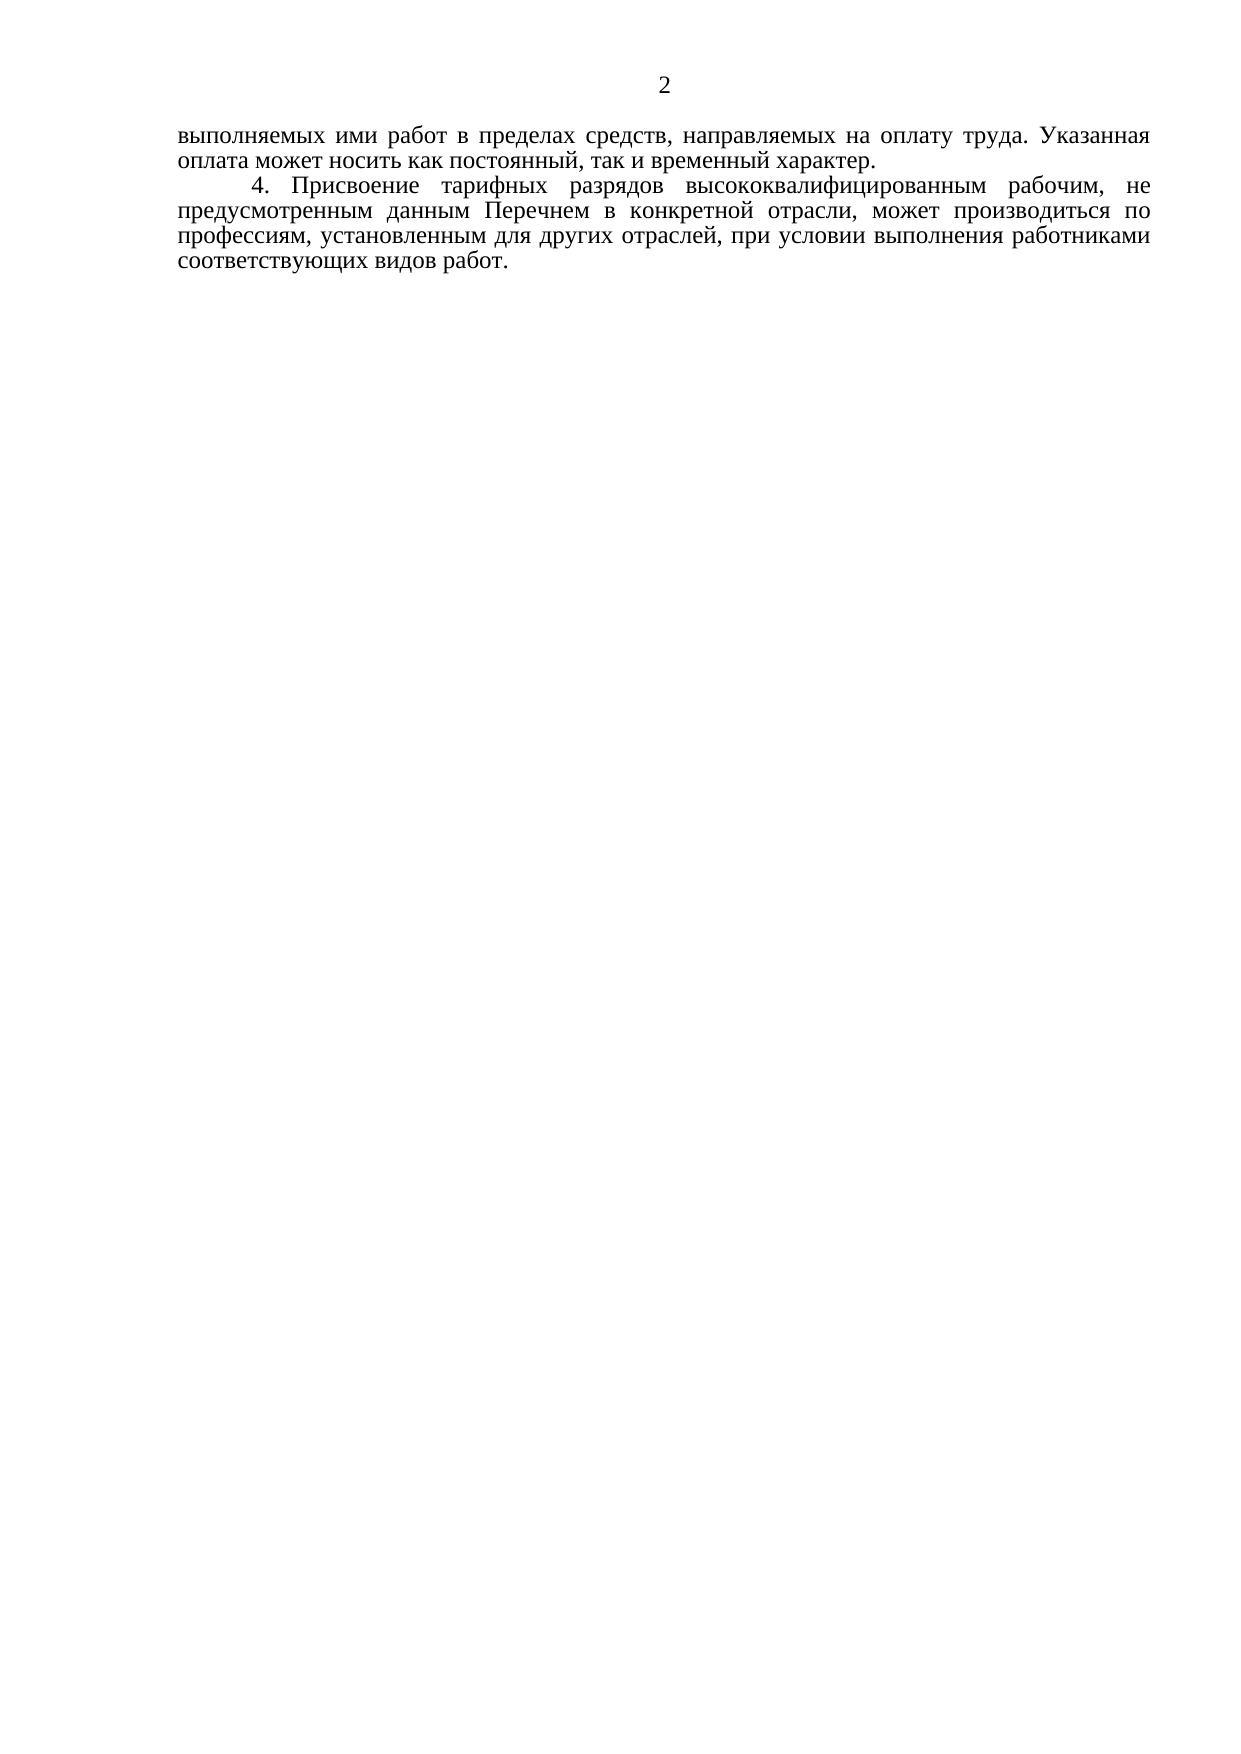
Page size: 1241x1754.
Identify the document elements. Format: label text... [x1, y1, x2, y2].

text 4. Присвоение тарифных разрядов высококвалифицированным рабочим, не предусмотренным данным Перечнем в конкретной отрасли, может производиться по профессиям, установленным для других отраслей, при условии выполнения работниками соответствующих видов работ. [177, 174, 1152, 274]
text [177, 118, 1152, 174]
